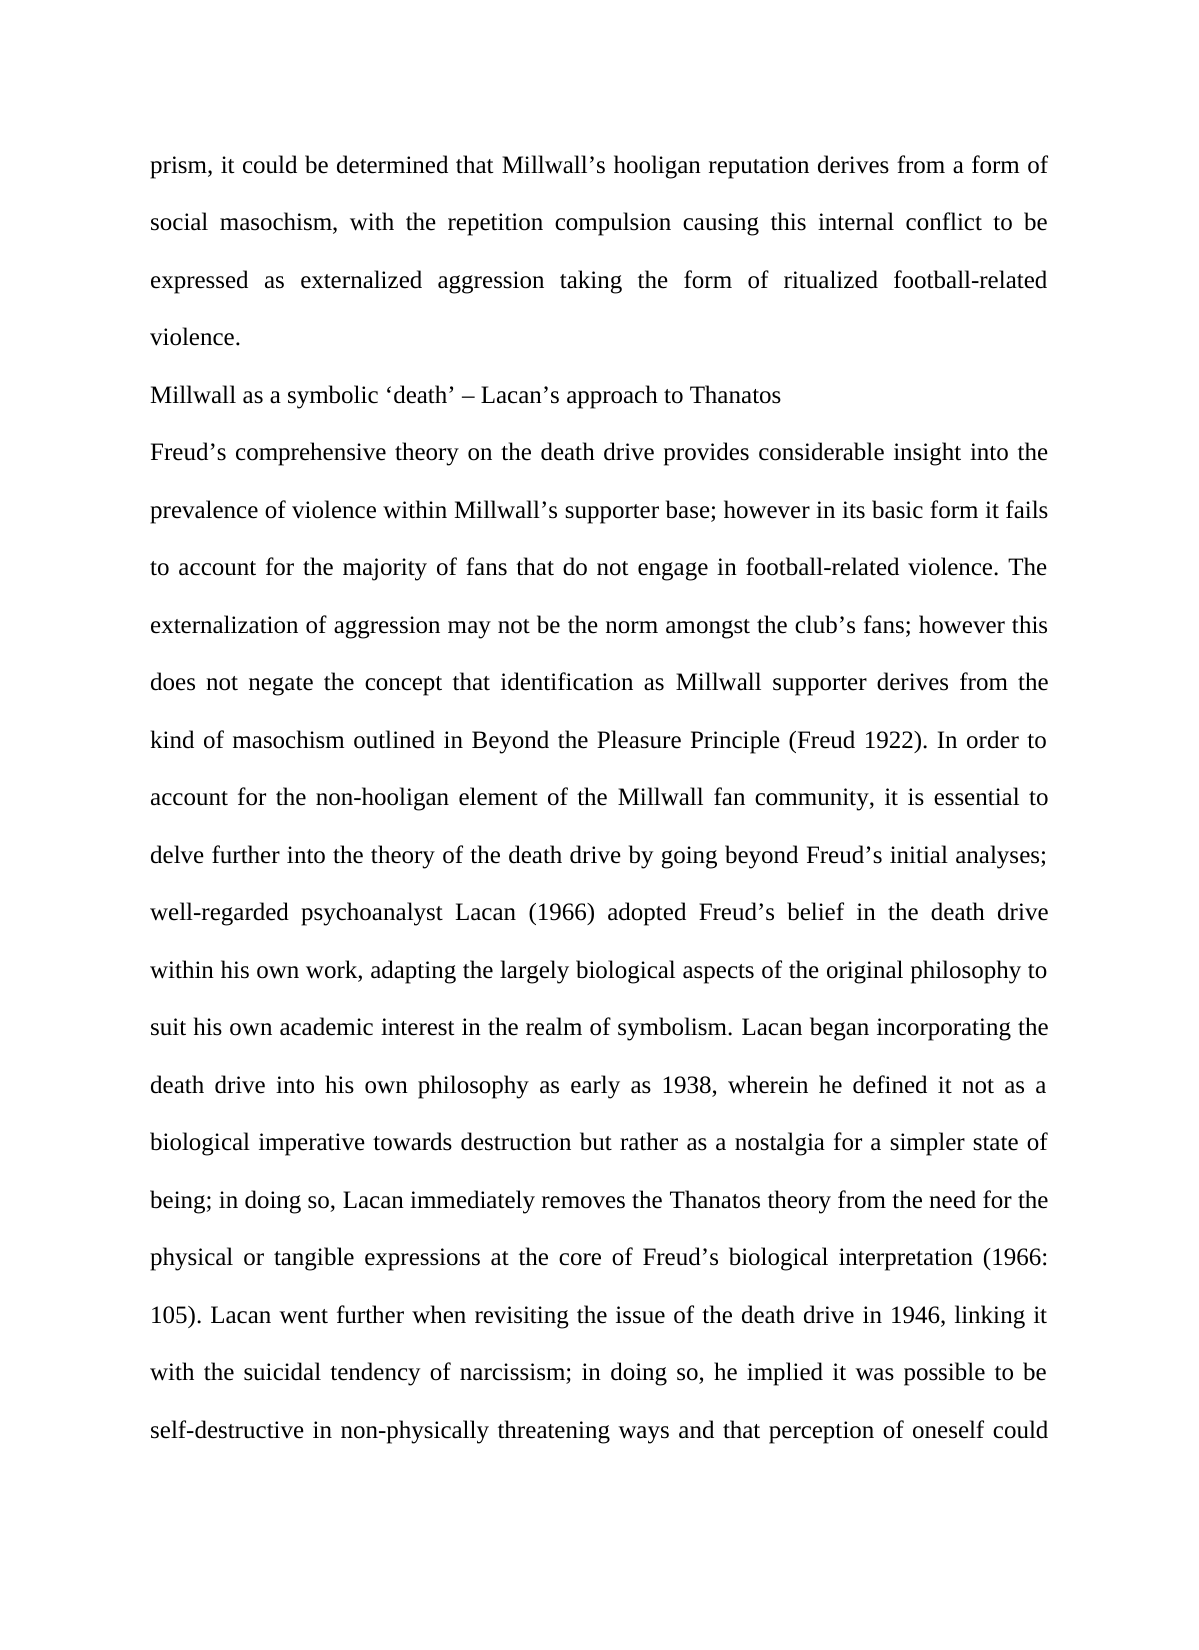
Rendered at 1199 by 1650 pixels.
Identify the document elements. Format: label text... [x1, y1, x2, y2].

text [150, 150, 1049, 351]
text Millwall as a symbolic ‘death’ – Lacan’s approach to Thanatos [150, 380, 1049, 409]
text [150, 437, 1049, 1444]
